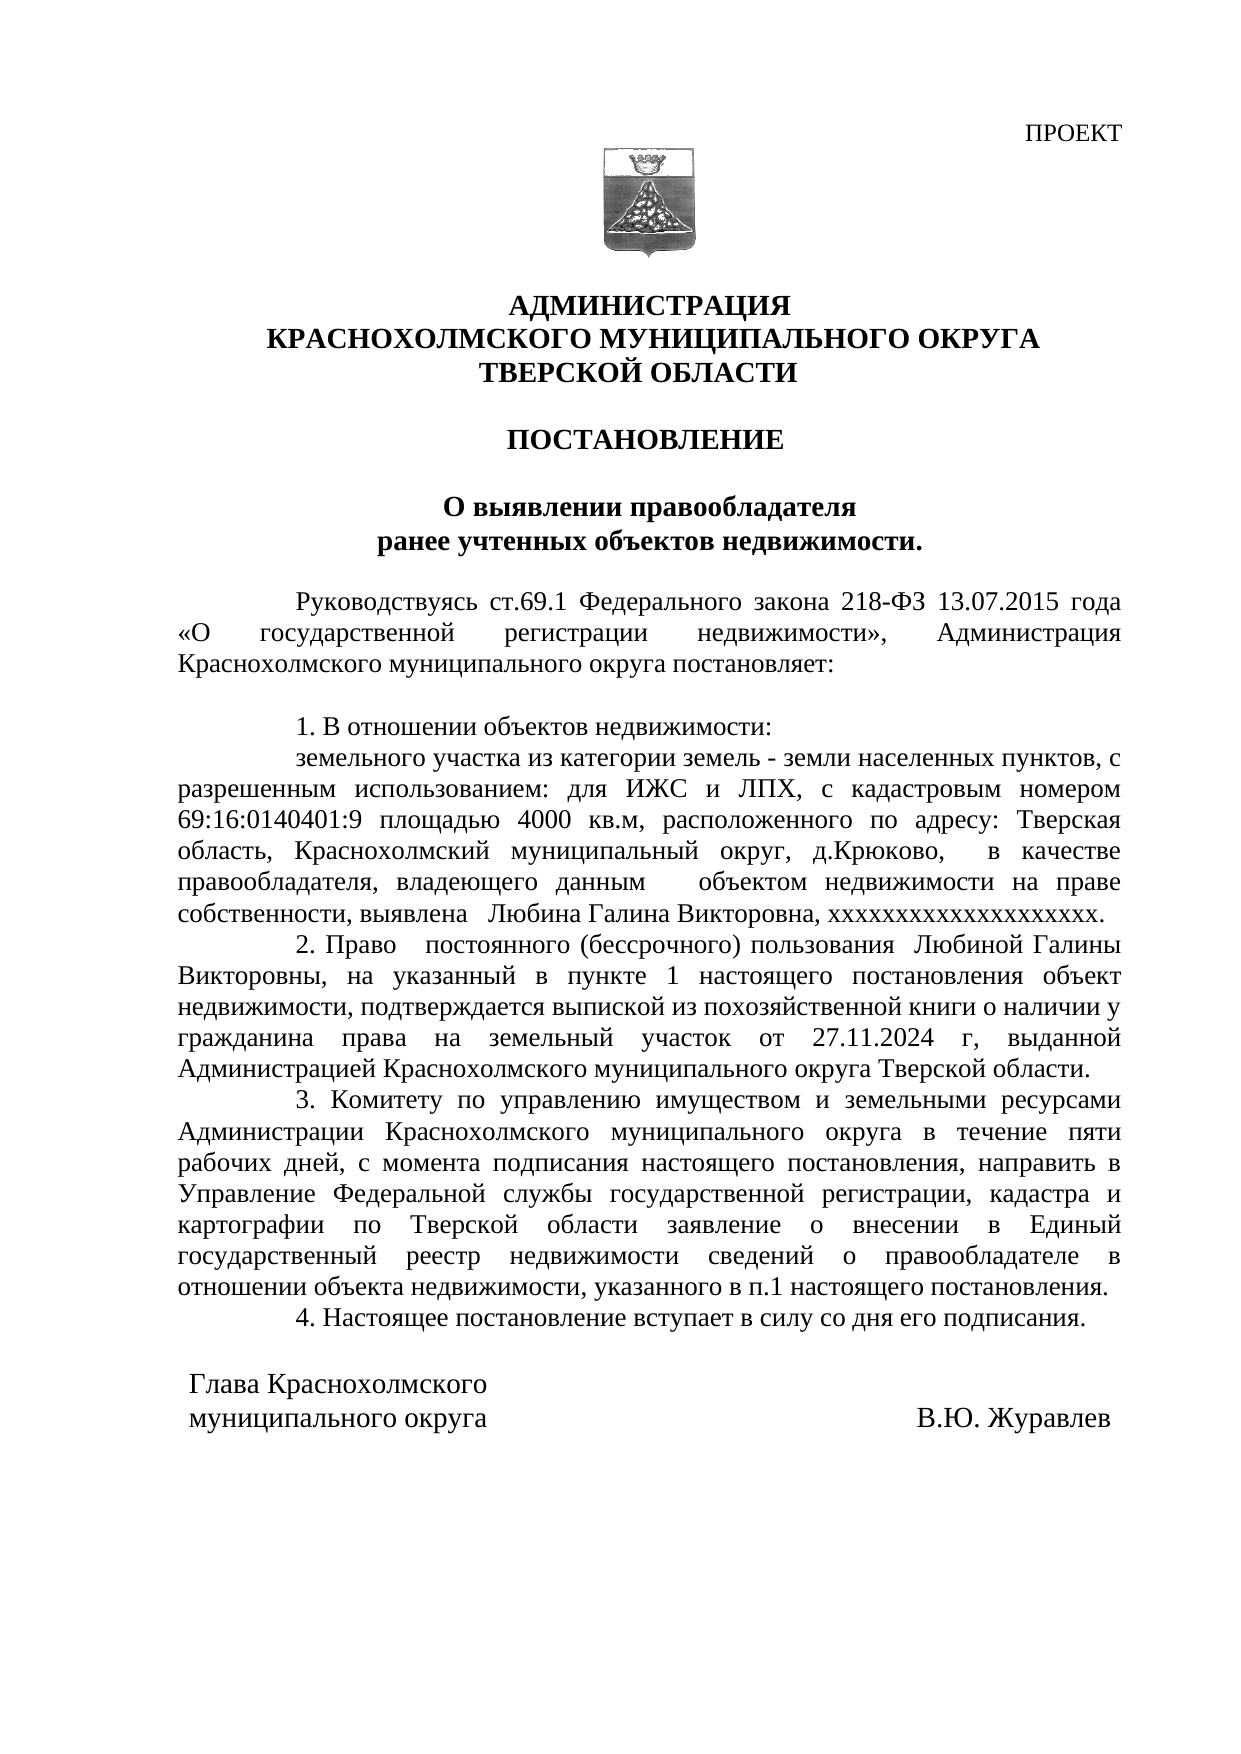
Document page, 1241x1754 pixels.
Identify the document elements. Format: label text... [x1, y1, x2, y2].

text 3. Комитету по управлению имуществом и земельными ресурсами Администрации Краснохолмского муниципального округа в течение пяти рабочих дней, с момента подписания настоящего постановления, направить в Управление Федеральной службы государственной регистрации, кадастра и картографии по Тверской области заявление о внесении в Единый государственный реестр недвижимости сведений о правообладателе в отношении объекта недвижимости, указанного в п.1 настоящего постановления. [177, 1083, 1122, 1302]
text ТВЕРСКОЙ ОБЛАСТИ [8, 355, 1122, 389]
text земельного участка из категории земель - земли населенных пунктов, с разрешенным использованием: для ИЖС и ЛПХ, с кадастровым номером 69:16:0140401:9 площадью 4000 кв.м, расположенного по адресу: Тверская область, Краснохолмский муниципальный округ, д.Крюково, в качестве правообладателя, владеющего данным объектом недвижимости на праве собственности, выявлена Любина Галина Викторовна, хххххххххххххххххххх. [177, 741, 1122, 928]
text Руководствуясь ст.69.1 Федерального закона 218-ФЗ 13.07.2015 года «О государственной регистрации недвижимости», Администрация Краснохолмского муниципального округа постановляет: [177, 585, 1122, 679]
text КРАСНОХОЛМСКОГО МУНИЦИПАЛЬНОГО ОКРУГА [177, 322, 1122, 355]
table_header Глава Краснохолмского муниципального округа [177, 1333, 632, 1467]
text АДМИНИСТРАЦИЯ [177, 288, 1122, 322]
table_header В.Ю. Журавлев [632, 1333, 1122, 1467]
text ПОСТАНОВЛЕНИЕ [8, 422, 1122, 456]
text ПРОЕКТ [177, 118, 1122, 147]
text О выявлении правообладателя [177, 489, 1122, 523]
text 4. Настоящее постановление вступает в силу со дня его подписания. [177, 1302, 1122, 1333]
text 1. В отношении объектов недвижимости: [177, 710, 1122, 741]
text ранее учтенных объектов недвижимости. [177, 523, 1122, 556]
text 2. Право постоянного (бессрочного) пользования Любиной Галины Викторовны, на указанный в пункте 1 настоящего постановления объект недвижимости, подтверждается выпиской из похозяйственной книги о наличии у гражданина права на земельный участок от 27.11.2024 г, выданной Администрацией Краснохолмского муниципального округа Тверской области. [177, 928, 1122, 1083]
